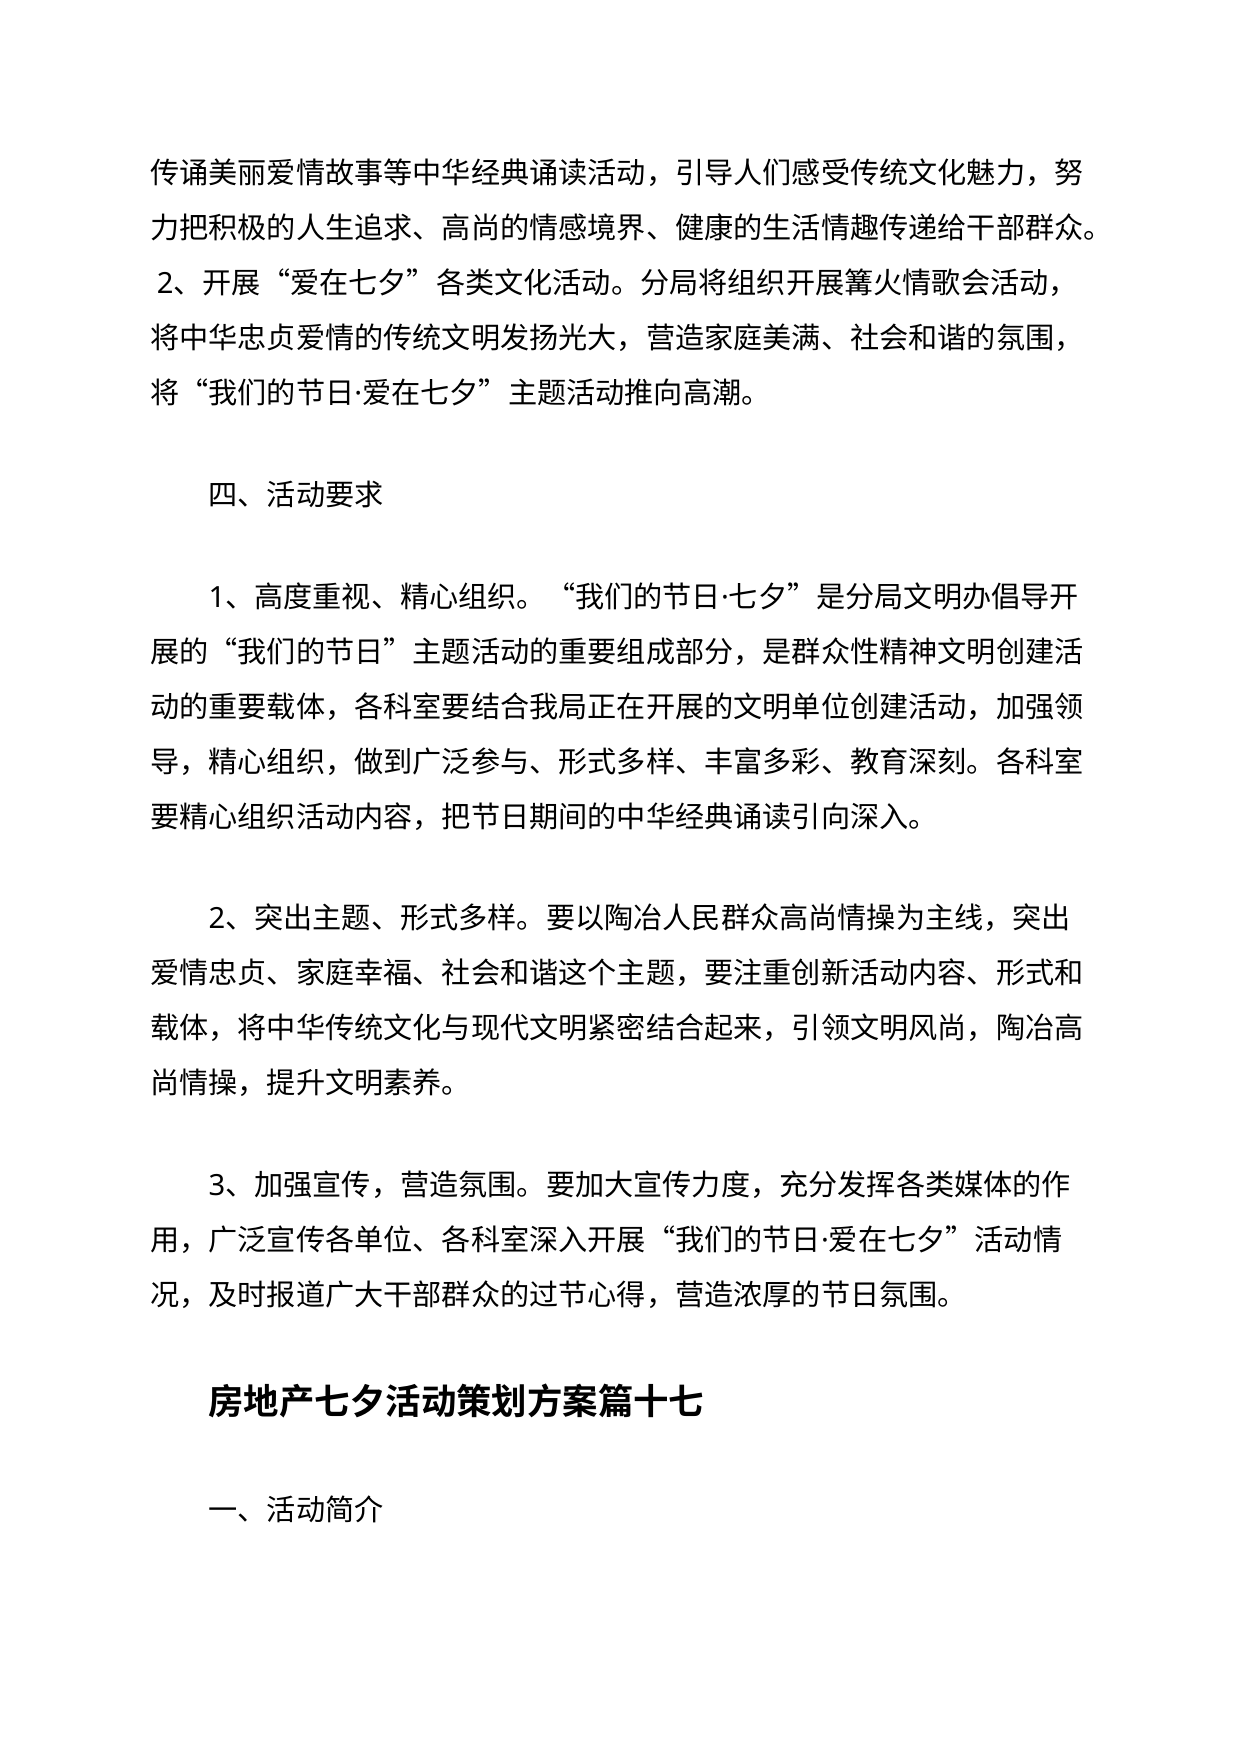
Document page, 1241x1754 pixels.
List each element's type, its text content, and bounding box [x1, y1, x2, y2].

text 房地产七夕活动策划方案篇十七 [150, 1373, 1090, 1424]
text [150, 150, 1090, 412]
text 3、加强宣传，营造氛围。要加大宣传力度，充分发挥各类媒体的作用，广泛宣传各单位、各科室深入开展“我们的节日·爱在七夕”活动情况，及时报道广大干部群众的过节心得，营造浓厚的节日氛围。 [150, 1161, 1090, 1314]
text 一、活动简介 [150, 1487, 1090, 1529]
text 1、高度重视、精心组织。“我们的节日·七夕”是分局文明办倡导开展的“我们的节日”主题活动的重要组成部分，是群众性精神文明创建活动的重要载体，各科室要结合我局正在开展的文明单位创建活动，加强领导，精心组织，做到广泛参与、形式多样、丰富多彩、教育深刻。各科室要精心组织活动内容，把节日期间的中华经典诵读引向深入。 [150, 573, 1090, 835]
text 四、活动要求 [150, 472, 1090, 514]
text 2、突出主题、形式多样。要以陶冶人民群众高尚情操为主线，突出爱情忠贞、家庭幸福、社会和谐这个主题，要注重创新活动内容、形式和载体，将中华传统文化与现代文明紧密结合起来，引领文明风尚，陶冶高尚情操，提升文明素养。 [150, 895, 1090, 1102]
